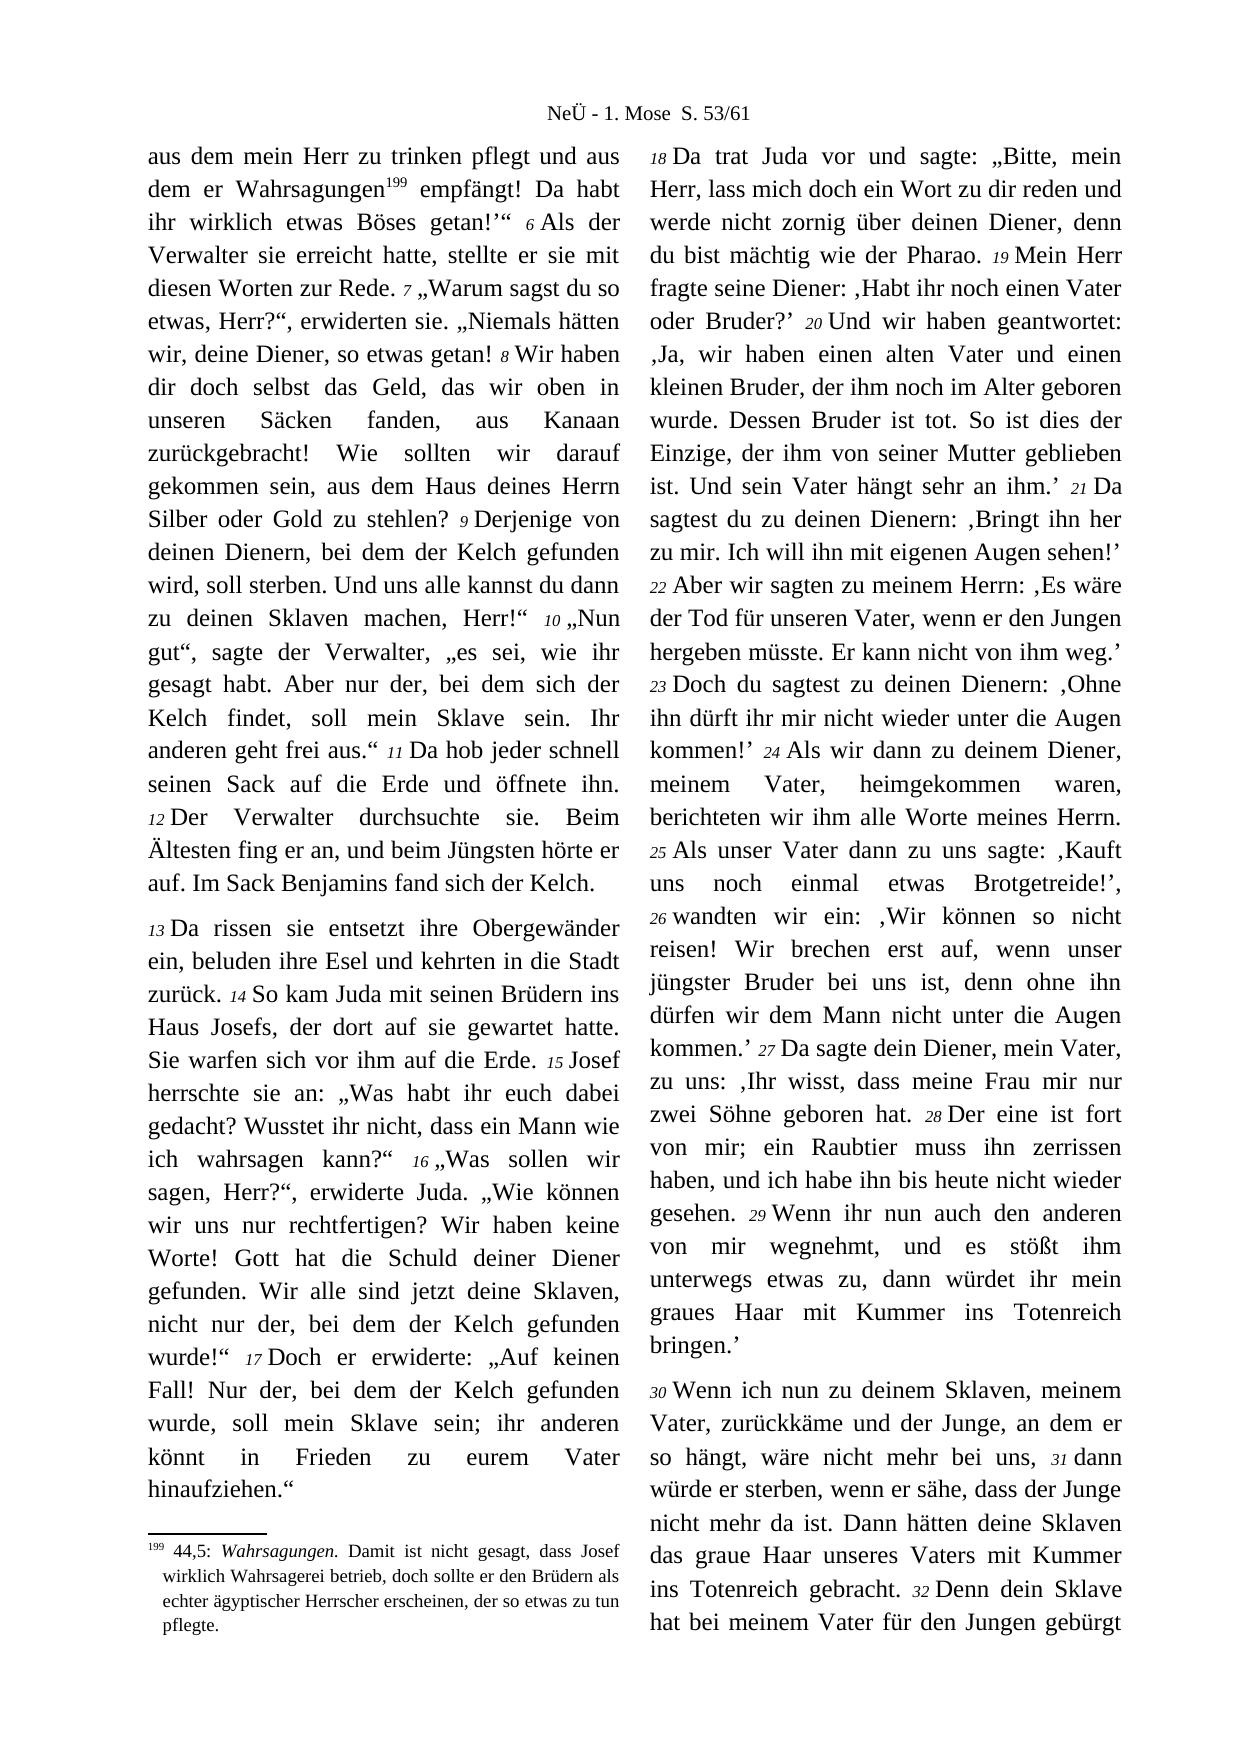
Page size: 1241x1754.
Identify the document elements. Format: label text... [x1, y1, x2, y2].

text 13 Da rissen sie entsetzt ihre Obergewänder ein, beluden ihre Esel und kehrten in die Stadt zurück. 14 So kam Juda mit seinen Brüdern ins Haus Josefs, der dort auf sie gewartet hatte. Sie warfen sich vor ihm auf die Erde. 15 Josef herrschte sie an: „Was habt ihr euch dabei gedacht? Wusstet ihr nicht, dass ein Mann wie ich wahrsagen kann?“ 16 „Was sollen wir sagen, Herr?“, erwiderte Juda. „Wie können wir uns nur rechtfertigen? Wir haben keine Worte! Gott hat die Schuld deiner Diener gefunden. Wir alle sind jetzt deine Sklaven, nicht nur der, bei dem der Kelch gefunden wurde!“ 17 Doch er erwiderte: „Auf keinen Fall! Nur der, bei dem der Kelch gefunden wurde, soll mein Sklave sein; ihr anderen könnt in Frieden zu eurem Vater hinaufziehen.“ [148, 913, 620, 1503]
text 18 Da trat Juda vor und sagte: „Bitte, mein Herr, lass mich doch ein Wort zu dir reden und werde nicht zornig über deinen Diener, denn du bist mächtig wie der Pharao. 19 Mein Herr fragte seine Diener: ‚Habt ihr noch einen Vater oder Bruder?’ 20 Und wir haben geantwortet: ‚Ja, wir haben einen alten Vater und einen kleinen Bruder, der ihm noch im Alter geboren wurde. Dessen Bruder ist tot. So ist dies der Einzige, der ihm von seiner Mutter geblieben ist. Und sein Vater hängt sehr an ihm.’ 21 Da sagtest du zu deinen Dienern: ‚Bringt ihn her zu mir. Ich will ihn mit eigenen Augen sehen!’ 22 Aber wir sagten zu meinem Herrn: ‚Es wäre der Tod für unseren Vater, wenn er den Jungen hergeben müsste. Er kann nicht von ihm weg.’ 23 Doch du sagtest zu deinen Dienern: ‚Ohne ihn dürft ihr mir nicht wieder unter die Augen kommen!’ 24 Als wir dann zu deinem Diener, meinem Vater, heimgekommen waren, berichteten wir ihm alle Worte meines Herrn. 25 Als unser Vater dann zu uns sagte: ‚Kauft uns noch einmal etwas Brotgetreide!’, 26 wandten wir ein: ‚Wir können so nicht reisen! Wir brechen erst auf, wenn unser jüngster Bruder bei uns ist, denn ohne ihn dürfen wir dem Mann nicht unter die Augen kommen.’ 27 Da sagte dein Diener, mein Vater, zu uns: ‚Ihr wisst, dass meine Frau mir nur zwei Söhne geboren hat. 28 Der eine ist fort von mir; ein Raubtier muss ihn zerrissen haben, und ich habe ihn bis heute nicht wieder gesehen. 29 Wenn ihr nun auch den anderen von mir wegnehmt, und es stößt ihm unterwegs etwas zu, dann würdet ihr mein graues Haar mit Kummer ins Totenreich bringen.’ [649, 141, 1122, 1359]
